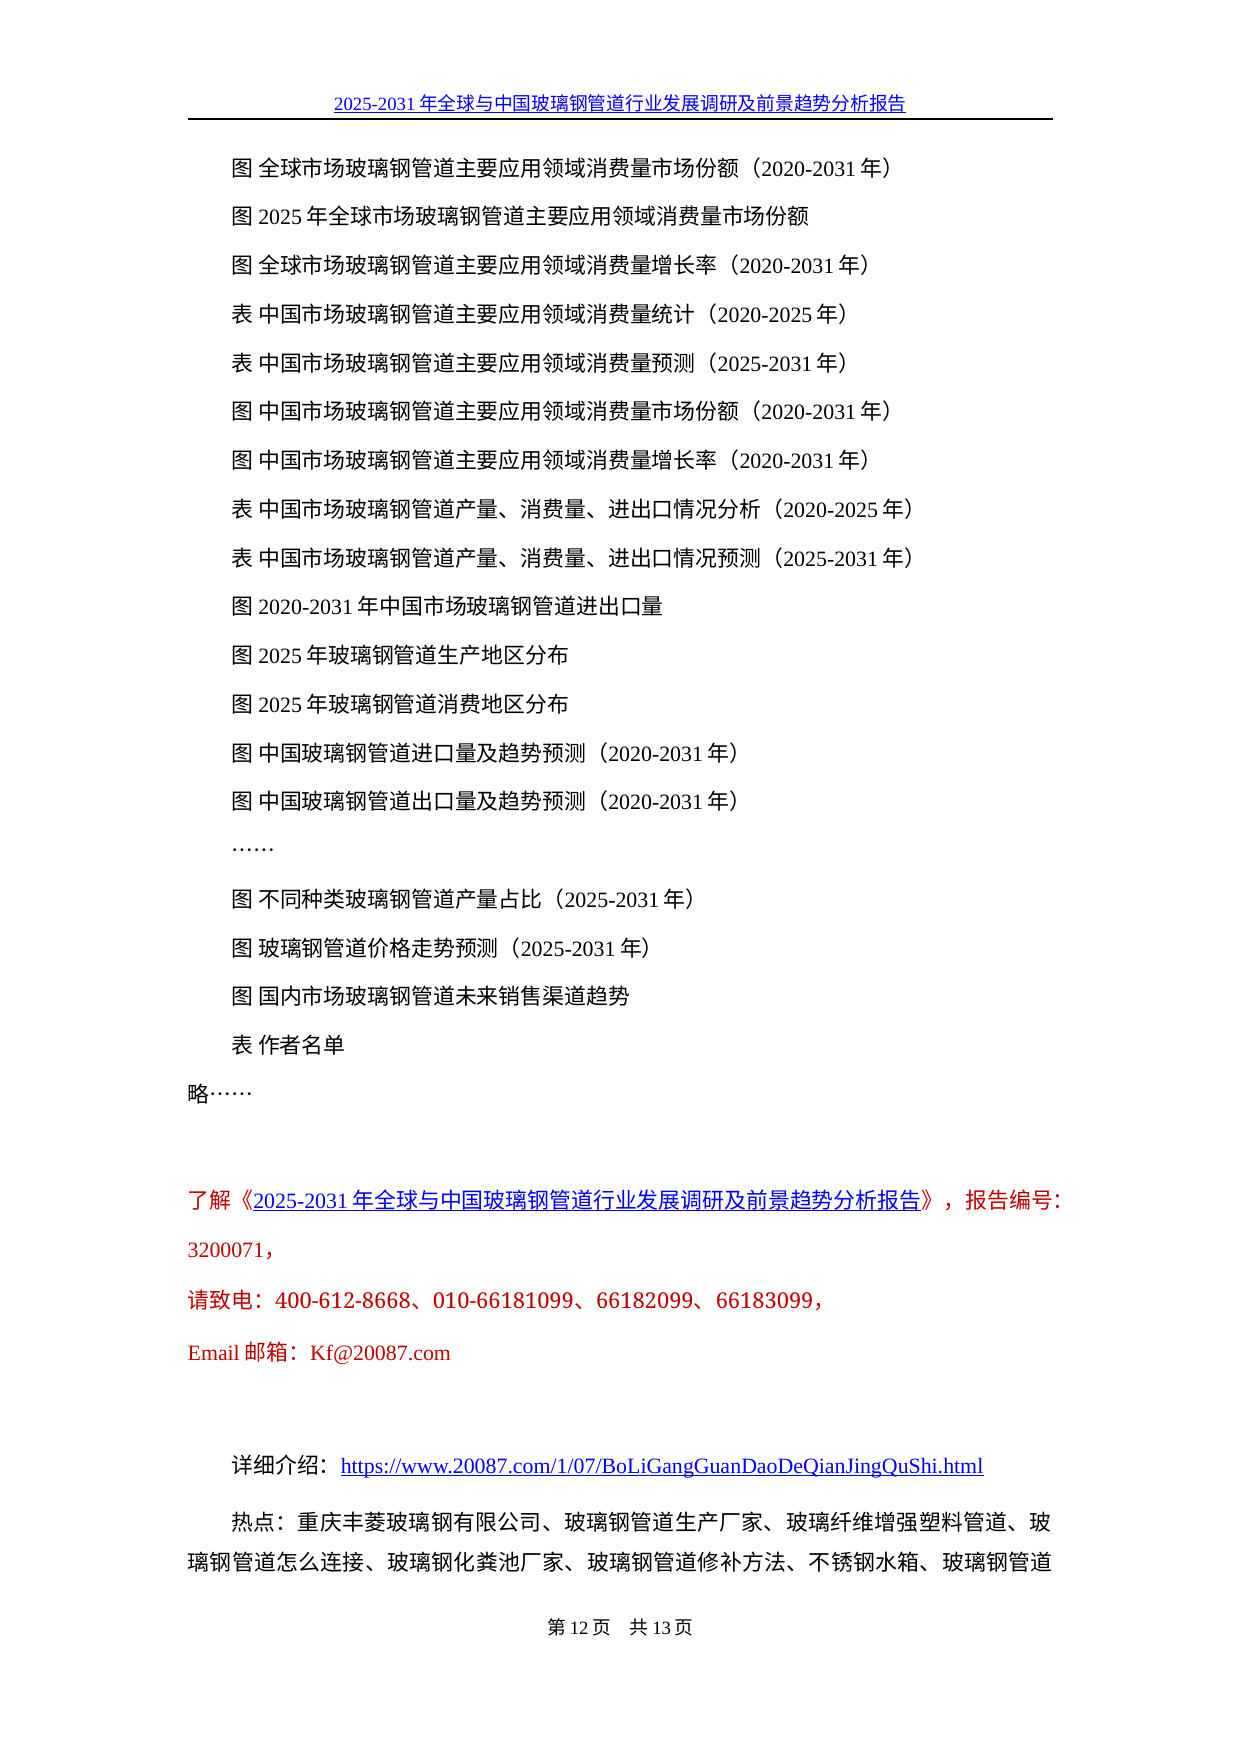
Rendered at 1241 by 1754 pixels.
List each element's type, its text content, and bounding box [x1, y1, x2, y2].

text 了解《2025-2031年全球与中国玻璃钢管道行业发展调研及前景趋势分析报告》，报告编号：3200071， [187, 1183, 1053, 1264]
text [187, 150, 1053, 1109]
text 详细介绍：https://www.20087.com/1/07/BoLiGangGuanDaoDeQianJingQuShi.html [187, 1448, 1053, 1480]
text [187, 1504, 1053, 1577]
text Email邮箱：Kf@20087.com [187, 1335, 1053, 1367]
text 请致电：400-612-8668、010-66181099、66182099、66183099， [187, 1283, 1053, 1316]
